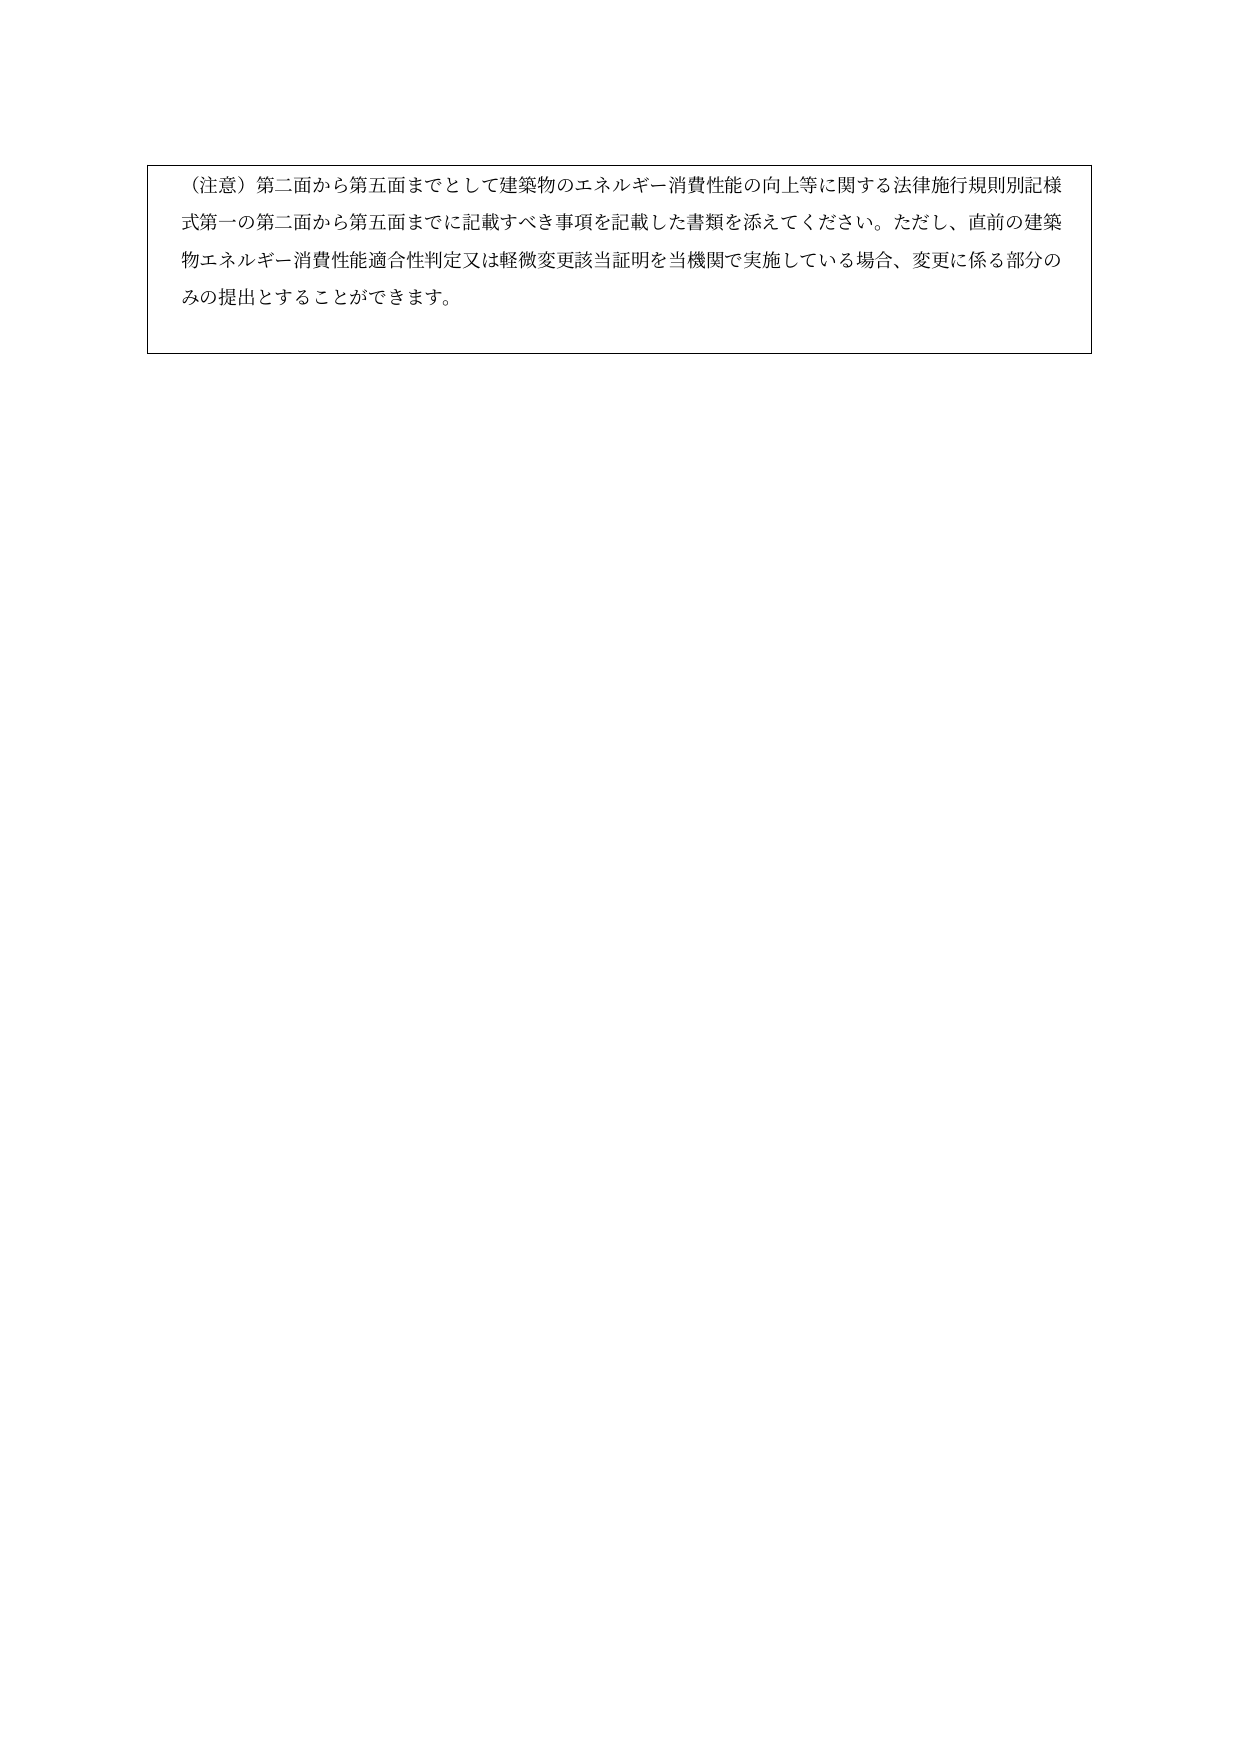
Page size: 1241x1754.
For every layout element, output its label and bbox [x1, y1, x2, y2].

table_header [148, 166, 1091, 353]
